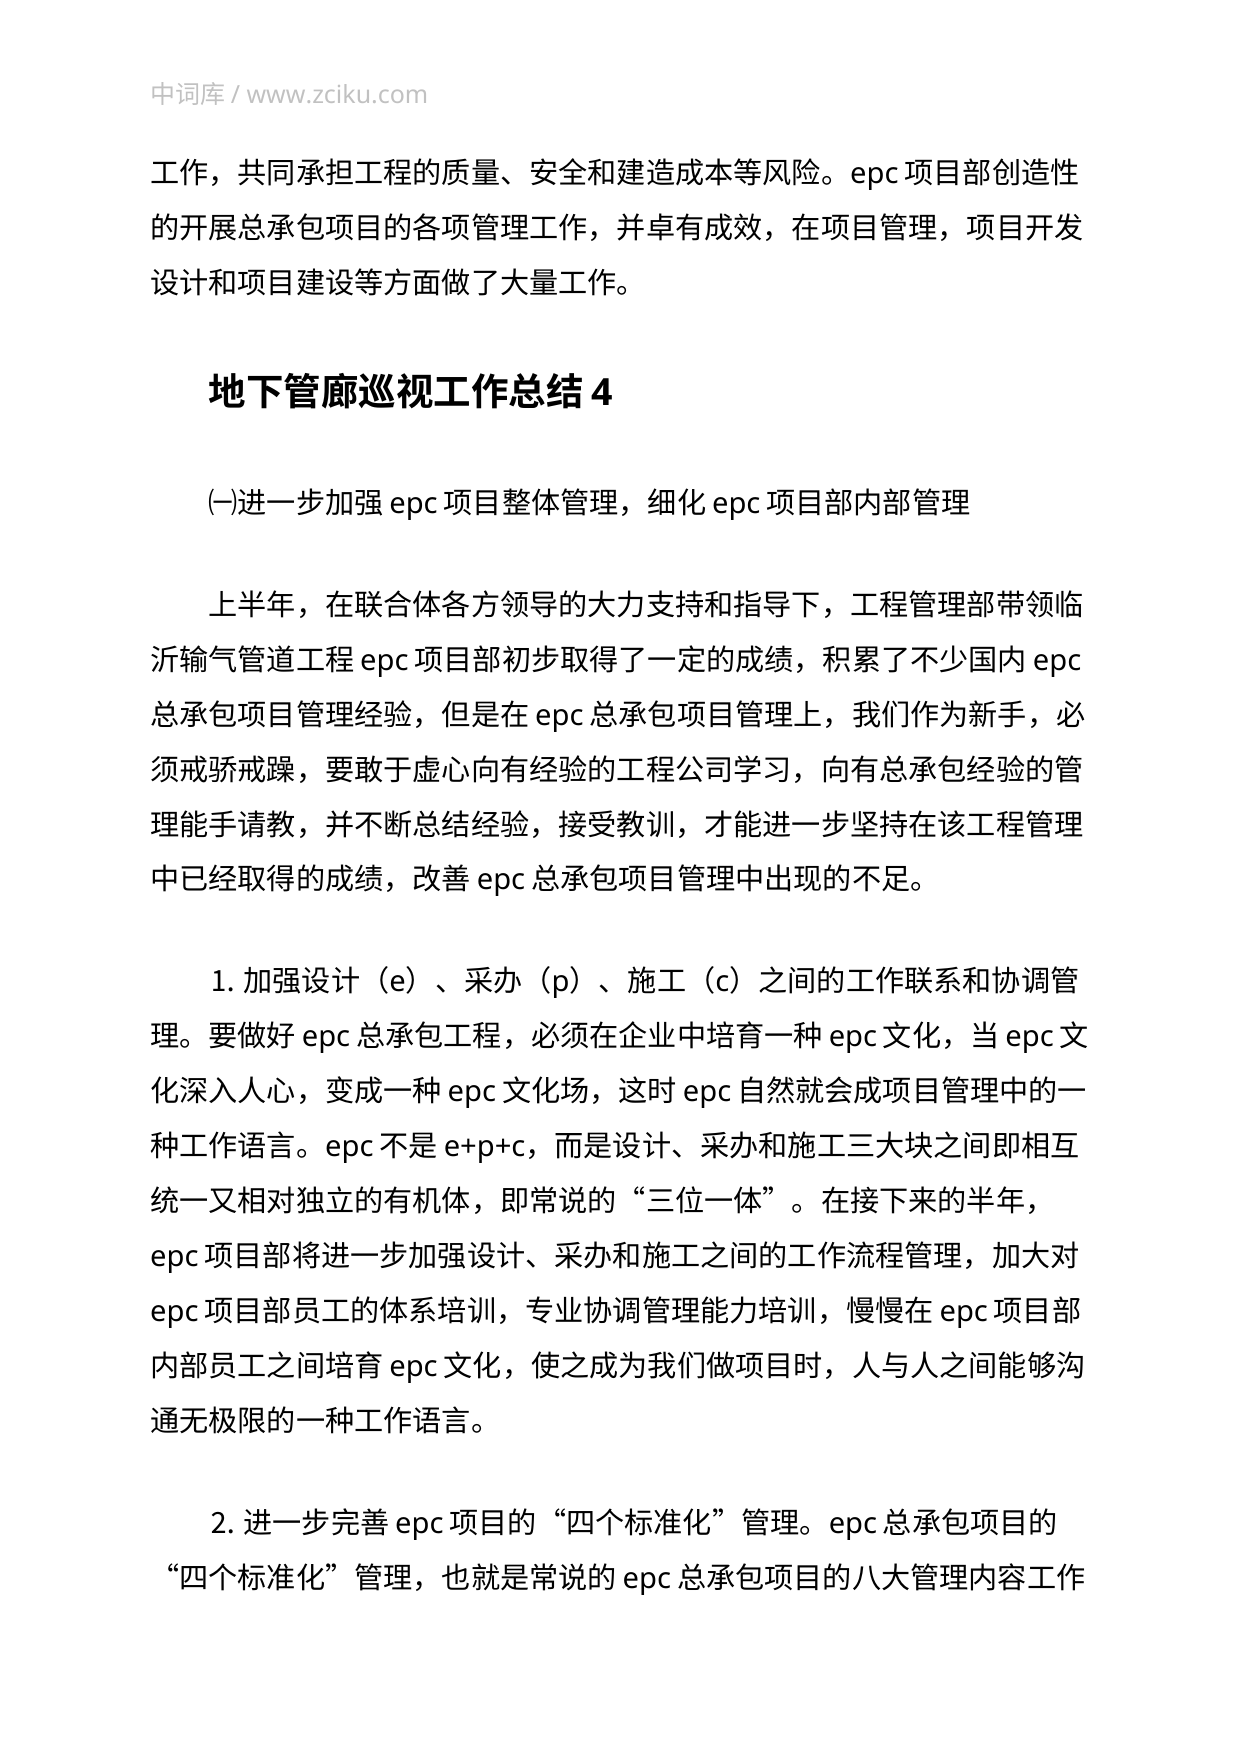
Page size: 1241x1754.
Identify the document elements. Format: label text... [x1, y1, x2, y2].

text ㈠进一步加强epc项目整体管理，细化epc项目部内部管理 [150, 479, 1090, 522]
text 上半年，在联合体各方领导的大力支持和指导下，工程管理部带领临沂输气管道工程epc项目部初步取得了一定的成绩，积累了不少国内epc总承包项目管理经验，但是在epc总承包项目管理上，我们作为新手，必须戒骄戒躁，要敢于虚心向有经验的工程公司学习，向有总承包经验的管理能手请教，并不断总结经验，接受教训，才能进一步坚持在该工程管理中已经取得的成绩，改善epc总承包项目管理中出现的不足。 [150, 581, 1090, 898]
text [150, 150, 1090, 302]
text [150, 1499, 1090, 1597]
text 地下管廊巡视工作总结4 [150, 362, 1090, 416]
text ⒈加强设计（e）、采办（p）、施工（c）之间的工作联系和协调管理。要做好epc总承包工程，必须在企业中培育一种epc文化，当epc文化深入人心，变成一种epc文化场，这时epc自然就会成项目管理中的一种工作语言。epc不是e+p+c，而是设计、采办和施工三大块之间即相互统一又相对独立的有机体，即常说的“三位一体”。在接下来的半年，epc项目部将进一步加强设计、采办和施工之间的工作流程管理，加大对epc项目部员工的体系培训，专业协调管理能力培训，慢慢在epc项目部内部员工之间培育epc文化，使之成为我们做项目时，人与人之间能够沟通无极限的一种工作语言。 [150, 958, 1090, 1440]
